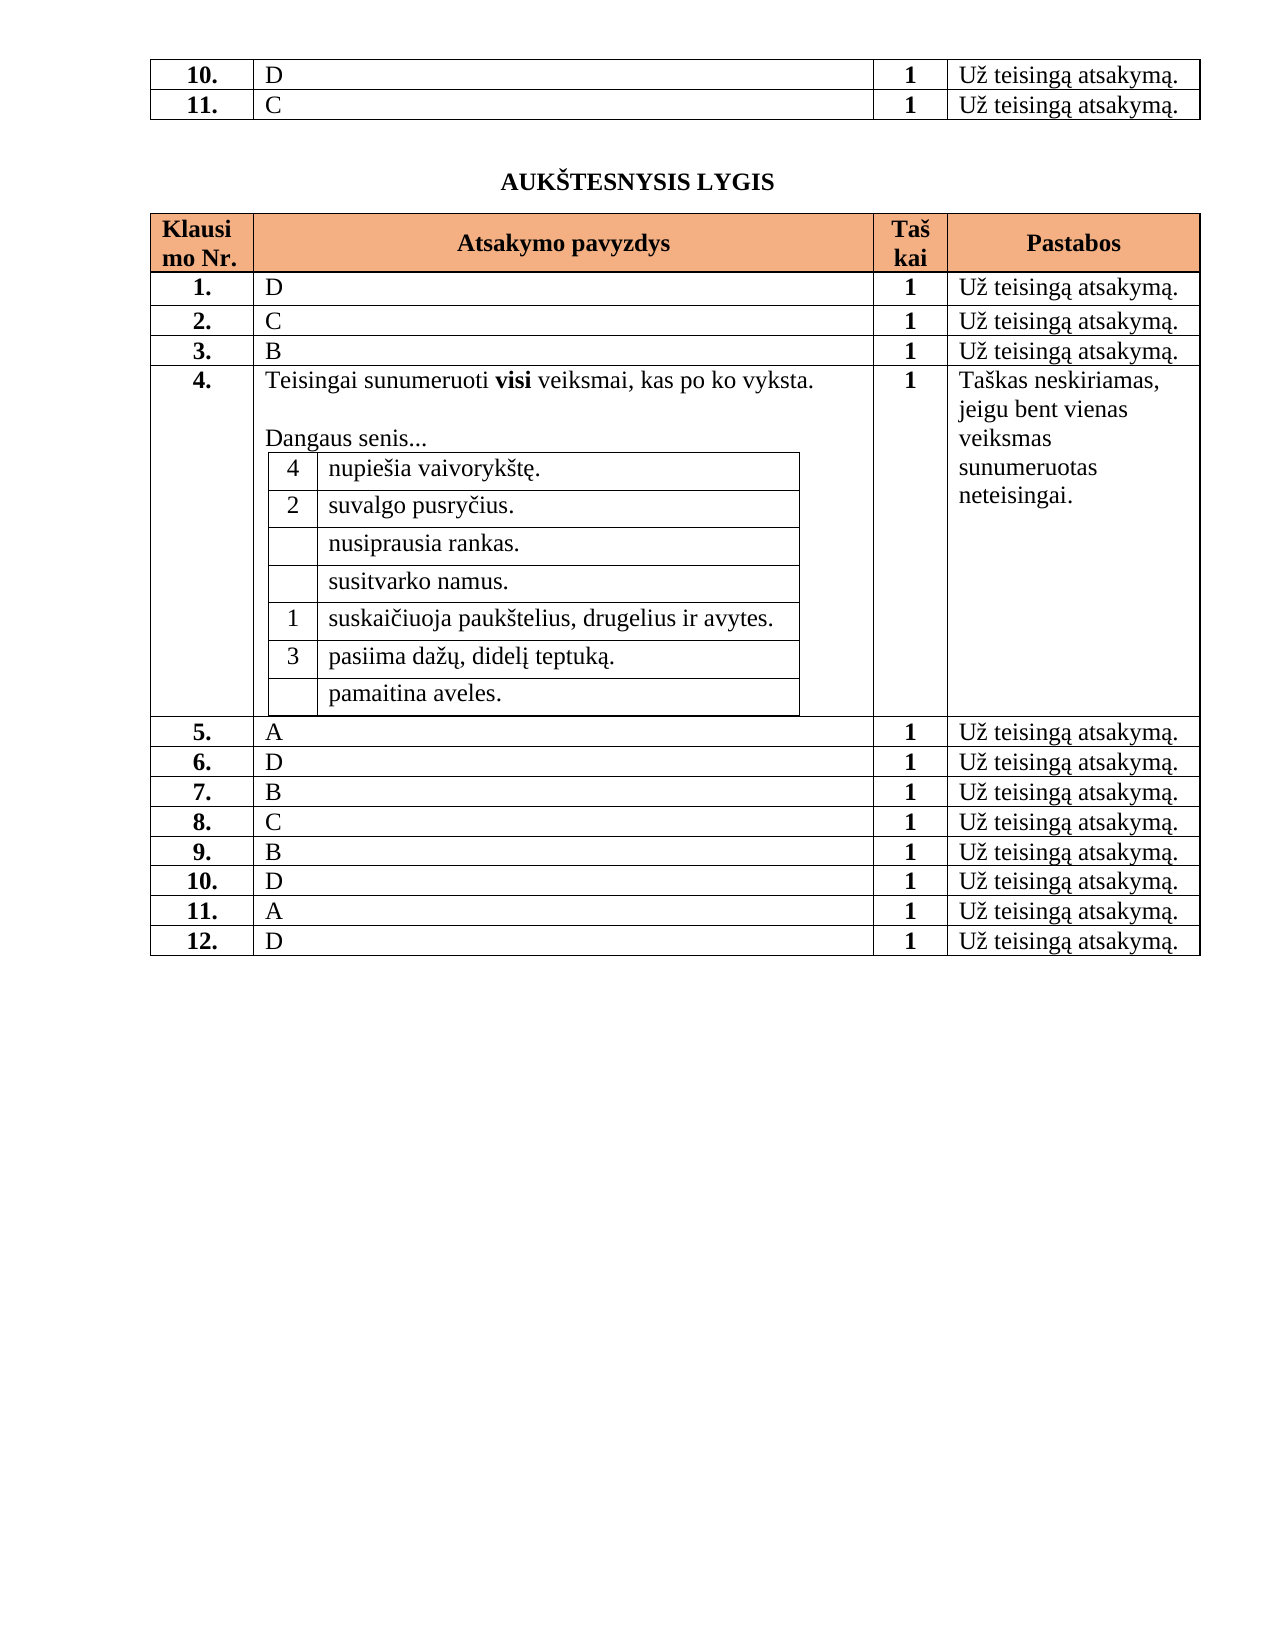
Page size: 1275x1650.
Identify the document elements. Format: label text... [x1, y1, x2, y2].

table_cell Už teisingą atsakymą. [948, 777, 1199, 806]
table_cell 1 [874, 306, 947, 335]
table_cell C [254, 90, 873, 119]
list AUKŠTESNYSIS LYGIS [150, 167, 1125, 196]
table_cell 2. [151, 306, 253, 335]
table_cell 1 [874, 747, 947, 776]
table_cell D [254, 866, 873, 895]
table_cell Už teisingą atsakymą. [948, 866, 1199, 895]
table_cell D [254, 273, 873, 305]
table_cell 6. [151, 747, 253, 776]
table_header Klausimo Nr. [151, 214, 253, 271]
table_cell 1 [874, 866, 947, 895]
table_cell D [254, 747, 873, 776]
table_cell D [254, 926, 873, 955]
table_cell Už teisingą atsakymą. [948, 926, 1199, 955]
table_cell 8. [151, 807, 253, 836]
table_cell B [254, 336, 873, 364]
table_cell C [254, 807, 873, 836]
table_cell A [254, 717, 873, 746]
table_cell 1 [874, 273, 947, 305]
table_cell 11. [151, 90, 253, 119]
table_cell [948, 60, 1199, 89]
table_cell Už teisingą atsakymą. [948, 837, 1199, 865]
table_cell 5. [151, 717, 253, 746]
table_cell 1 [874, 896, 947, 925]
table_cell D [254, 60, 873, 89]
table_cell 1 [874, 807, 947, 836]
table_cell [948, 90, 1199, 119]
table_cell 1 [874, 717, 947, 746]
table_cell Už teisingą atsakymą. [948, 306, 1199, 335]
table_cell Teisingai sunumeruoti visi veiksmai, kas po ko vyksta. Dangaus senis... [254, 366, 873, 716]
table_header Pastabos [948, 214, 1199, 271]
table_cell Už teisingą atsakymą. [948, 807, 1199, 836]
table_cell 1 [874, 60, 947, 89]
table_cell 1 [874, 366, 947, 716]
table_cell Už teisingą atsakymą. [948, 273, 1199, 305]
table_cell 1 [874, 777, 947, 806]
table_cell B [254, 837, 873, 865]
table_header Atsakymo pavyzdys [254, 214, 873, 271]
table_cell 10. [151, 60, 253, 89]
table_cell Už teisingą atsakymą. [948, 717, 1199, 746]
table_cell Už teisingą atsakymą. [948, 896, 1199, 925]
table_cell 4. [151, 366, 253, 716]
table_cell 1 [874, 90, 947, 119]
table_cell B [254, 777, 873, 806]
table_cell 1 [874, 336, 947, 364]
table_cell 1 [874, 926, 947, 955]
table_cell A [254, 896, 873, 925]
table_cell 1. [151, 273, 253, 305]
table_cell Už teisingą atsakymą. [948, 336, 1199, 364]
table_cell 7. [151, 777, 253, 806]
table_cell 10. [151, 866, 253, 895]
table_cell Taškas neskiriamas, jeigu bent vienas veiksmas sunumeruotas neteisingai. [948, 366, 1199, 716]
table_cell 1 [874, 837, 947, 865]
table_cell 9. [151, 837, 253, 865]
table_cell C [254, 306, 873, 335]
table_cell 11. [151, 896, 253, 925]
table_cell 3. [151, 336, 253, 364]
table_cell 12. [151, 926, 253, 955]
table_cell Už teisingą atsakymą. [948, 747, 1199, 776]
table_header Taškai [874, 214, 947, 271]
